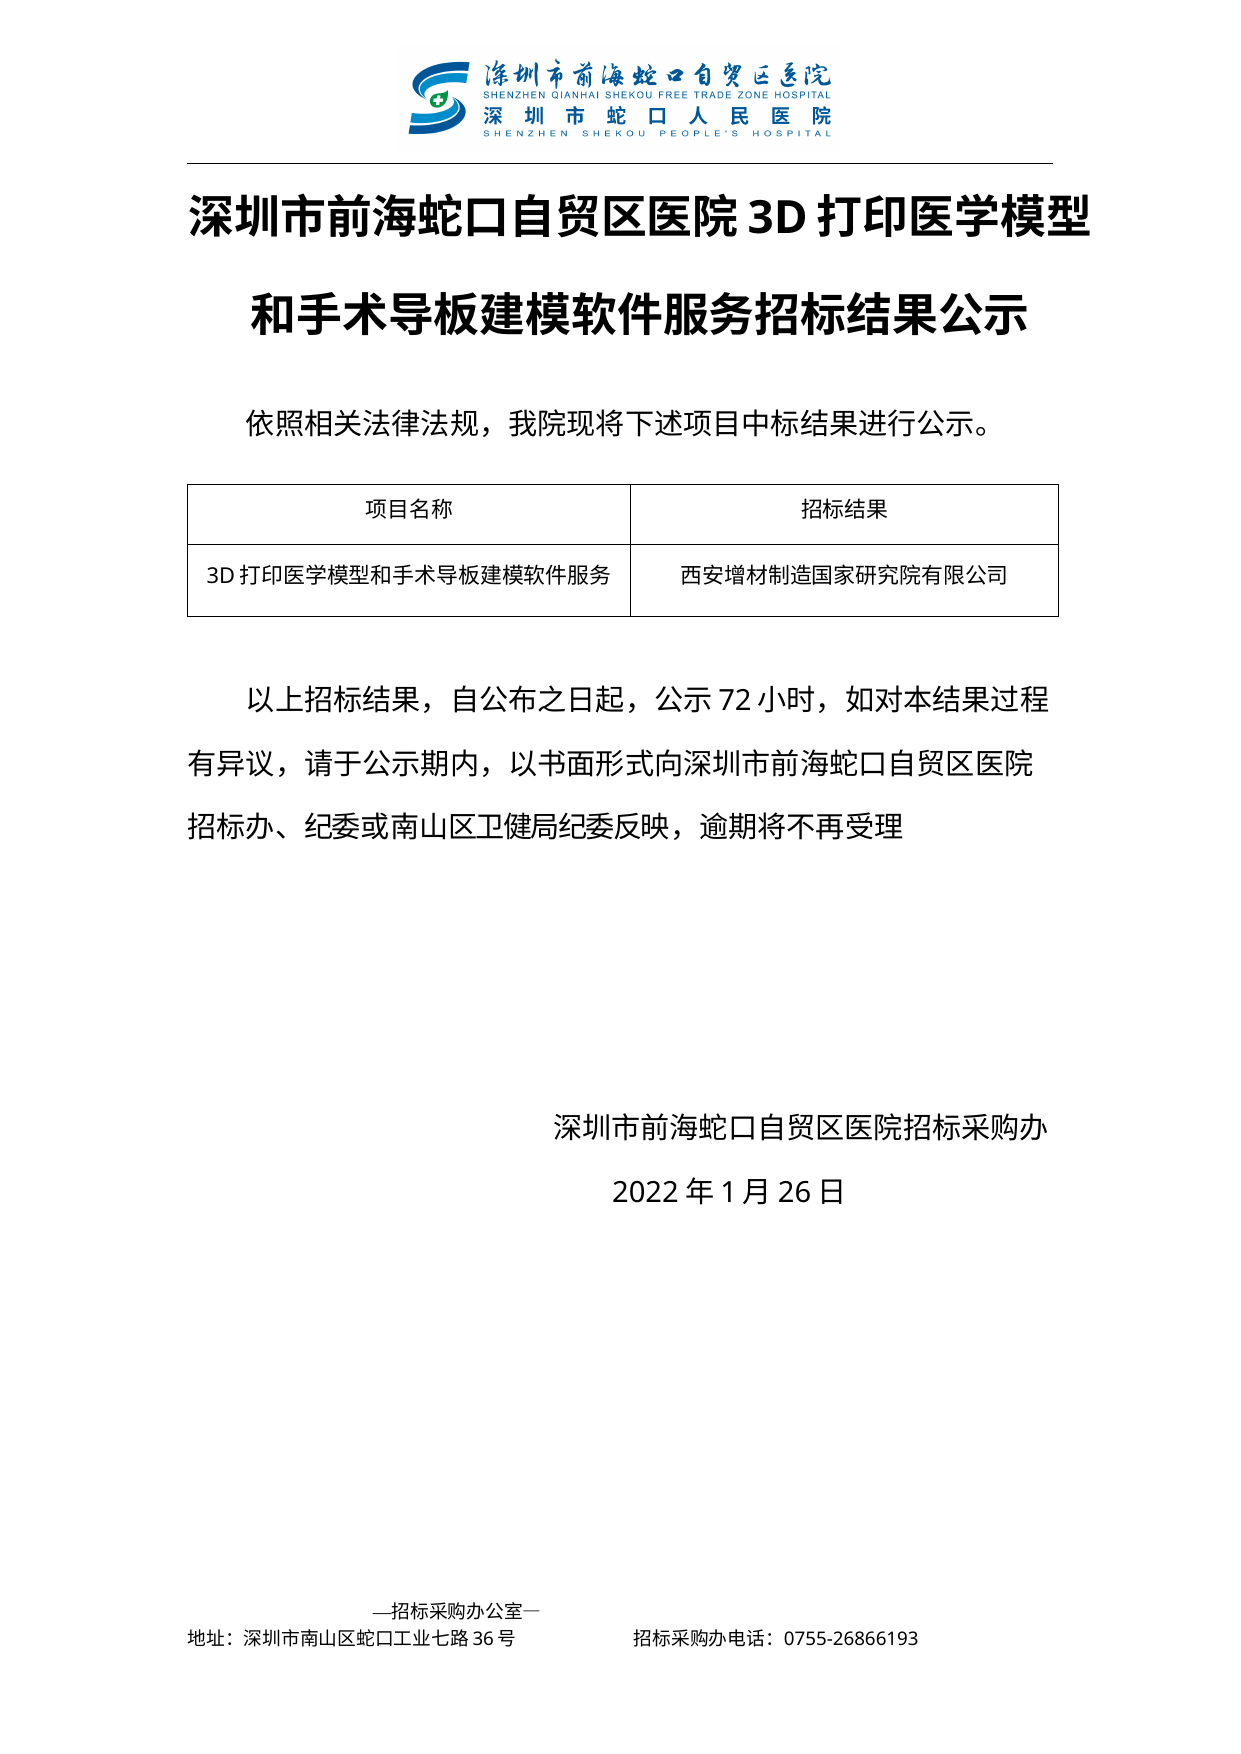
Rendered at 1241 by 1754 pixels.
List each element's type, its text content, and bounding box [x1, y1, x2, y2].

table_cell 西安增材制造国家研究院有限公司 [631, 545, 1058, 616]
text 依照相关法律法规，我院现将下述项目中标结果进行公示。 [187, 389, 1053, 454]
table_header 招标结果 [631, 485, 1058, 544]
table_cell 3D打印医学模型和手术导板建模软件服务 [188, 545, 630, 616]
text 以上招标结果，自公布之日起，公示72小时，如对本结果过程有异议，请于公示期内，以书面形式向深圳市前海蛇口自贸区医院招标办、纪委或南山区卫健局纪委反映，逾期将不再受理 [187, 677, 1053, 846]
table_header 项目名称 [188, 485, 630, 544]
text 深圳市前海蛇口自贸区医院招标采购办 [187, 1105, 1048, 1147]
picture [395, 45, 847, 152]
text 深圳市前海蛇口自贸区医院3D打印医学模型和手术导板建模软件服务招标结果公示 [187, 165, 1093, 360]
text 2022年1月26日 [187, 1168, 986, 1211]
